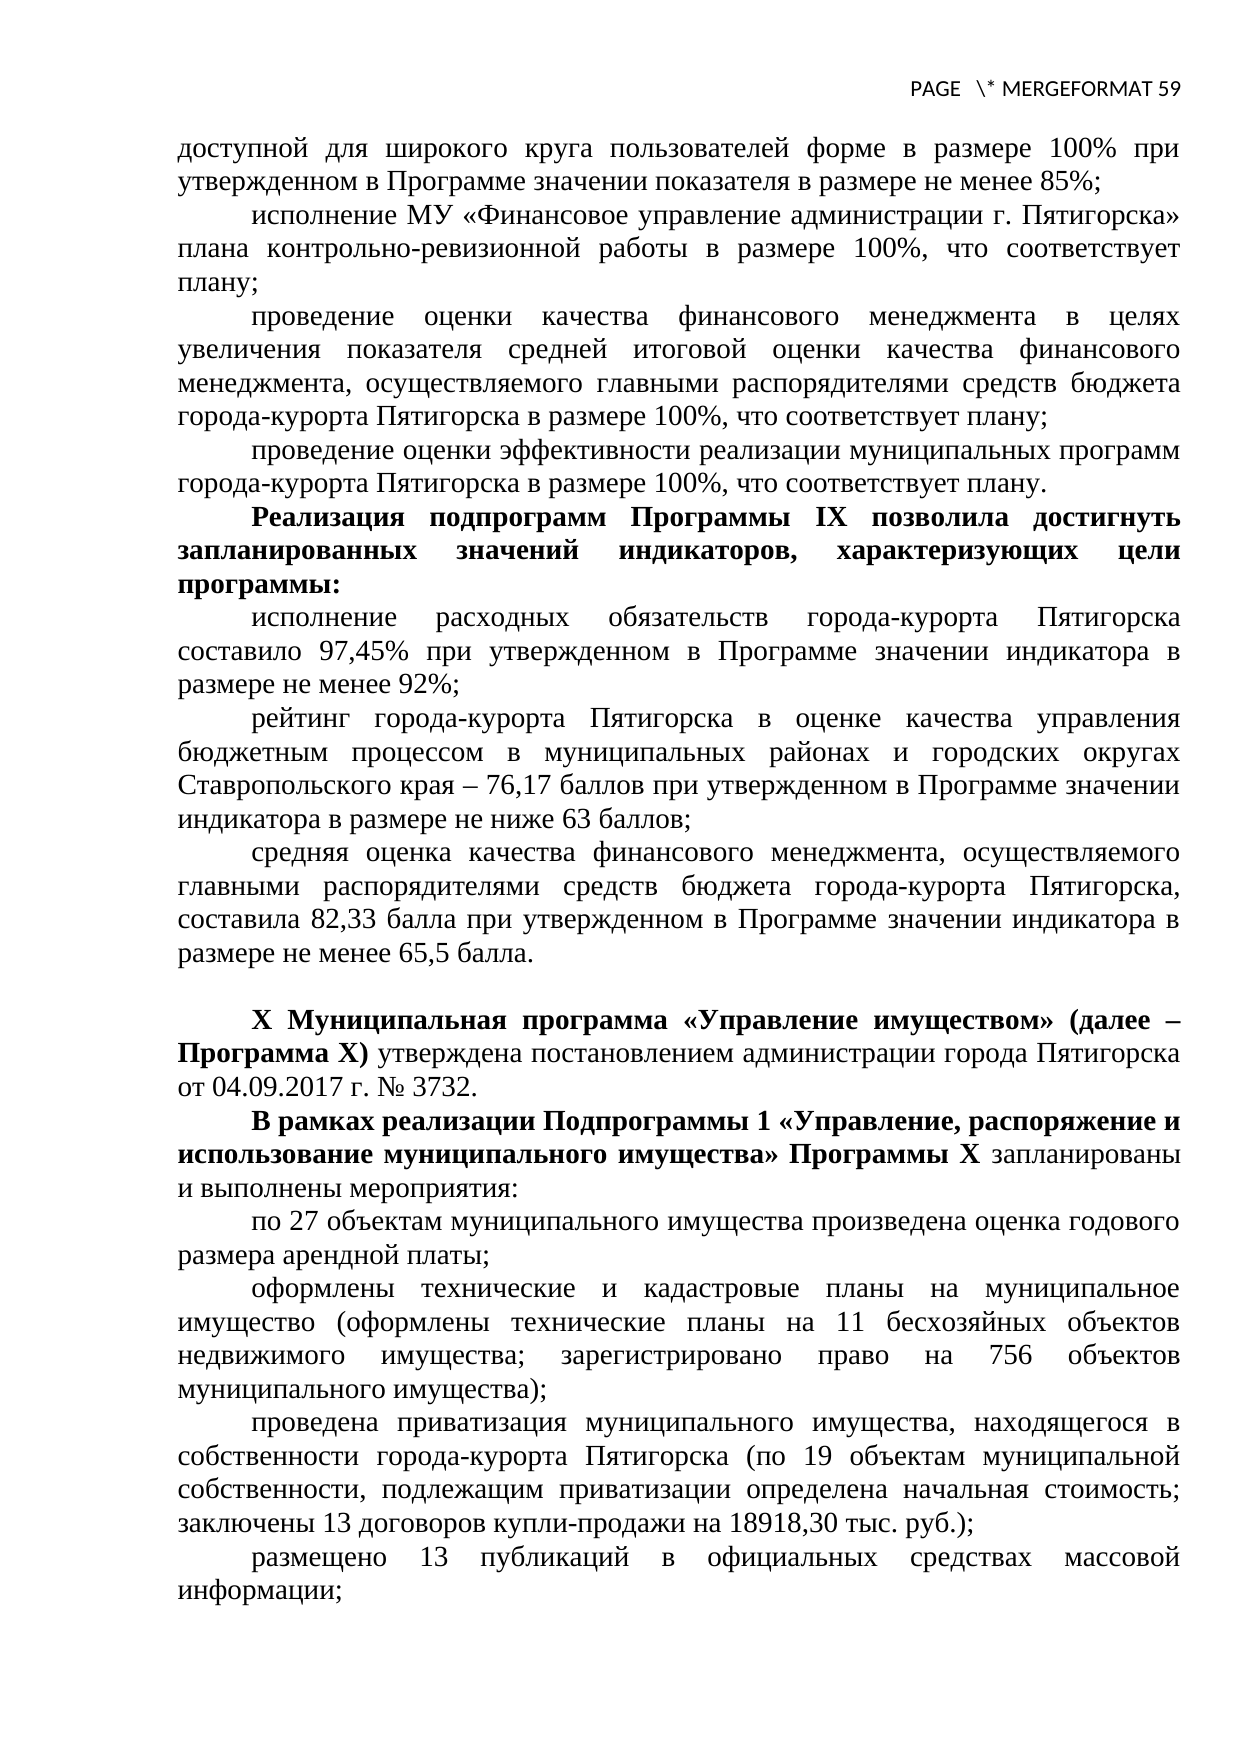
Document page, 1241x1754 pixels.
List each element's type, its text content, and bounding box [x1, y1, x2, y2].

text рейтинг города-курорта Пятигорска в оценке качества управления бюджетным процессом в муниципальных районах и городских округах Ставропольского края – 76,17 баллов при утвержденном в Программе значении индикатора в размере не ниже 63 баллов; [177, 700, 1181, 834]
text размещено 13 публикаций в официальных средствах массовой информации; [177, 1539, 1181, 1606]
text средняя оценка качества финансового менеджмента, осуществляемого главными распорядителями средств бюджета города-курорта Пятигорска, составила 82,33 балла при утвержденном в Программе значении индикатора в размере не менее 65,5 балла. [177, 834, 1181, 968]
text проведение оценки эффективности реализации муниципальных программ города-курорта Пятигорска в размере 100%, что соответствует плану. [177, 432, 1181, 499]
text по 27 объектам муниципального имущества произведена оценка годового размера арендной платы; [177, 1203, 1181, 1270]
text В рамках реализации Подпрограммы 1 «Управление, распоряжение и использование муниципального имущества» Программы X запланированы и выполнены мероприятия: [177, 1103, 1181, 1203]
text Реализация подпрограмм Программы IX позволила достигнуть запланированных значений индикаторов, характеризующих цели программы: [177, 499, 1181, 599]
text исполнение расходных обязательств города-курорта Пятигорска составило 97,45% при утвержденном в Программе значении индикатора в размере не менее 92%; [177, 599, 1181, 700]
text проведение оценки качества финансового менеджмента в целях увеличения показателя средней итоговой оценки качества финансового менеджмента, осуществляемого главными распорядителями средств бюджета города-курорта Пятигорска в размере 100%, что соответствует плану; [177, 298, 1181, 432]
text оформлены технические и кадастровые планы на муниципальное имущество (оформлены технические планы на 11 бесхозяйных объектов недвижимого имущества; зарегистрировано право на 756 объектов муниципального имущества); [177, 1270, 1181, 1404]
text X Муниципальная программа «Управление имуществом» (далее – Программа X) утверждена постановлением администрации города Пятигорска от 04.09.2017 г. № 3732. [177, 1002, 1181, 1103]
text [177, 130, 1181, 197]
text исполнение МУ «Финансовое управление администрации г. Пятигорска» плана контрольно-ревизионной работы в размере 100%, что соответствует плану; [177, 197, 1181, 298]
text проведена приватизация муниципального имущества, находящегося в собственности города-курорта Пятигорска (по 19 объектам муниципальной собственности, подлежащим приватизации определена начальная стоимость; заключены 13 договоров купли-продажи на 18918,30 тыс. руб.); [177, 1404, 1181, 1539]
